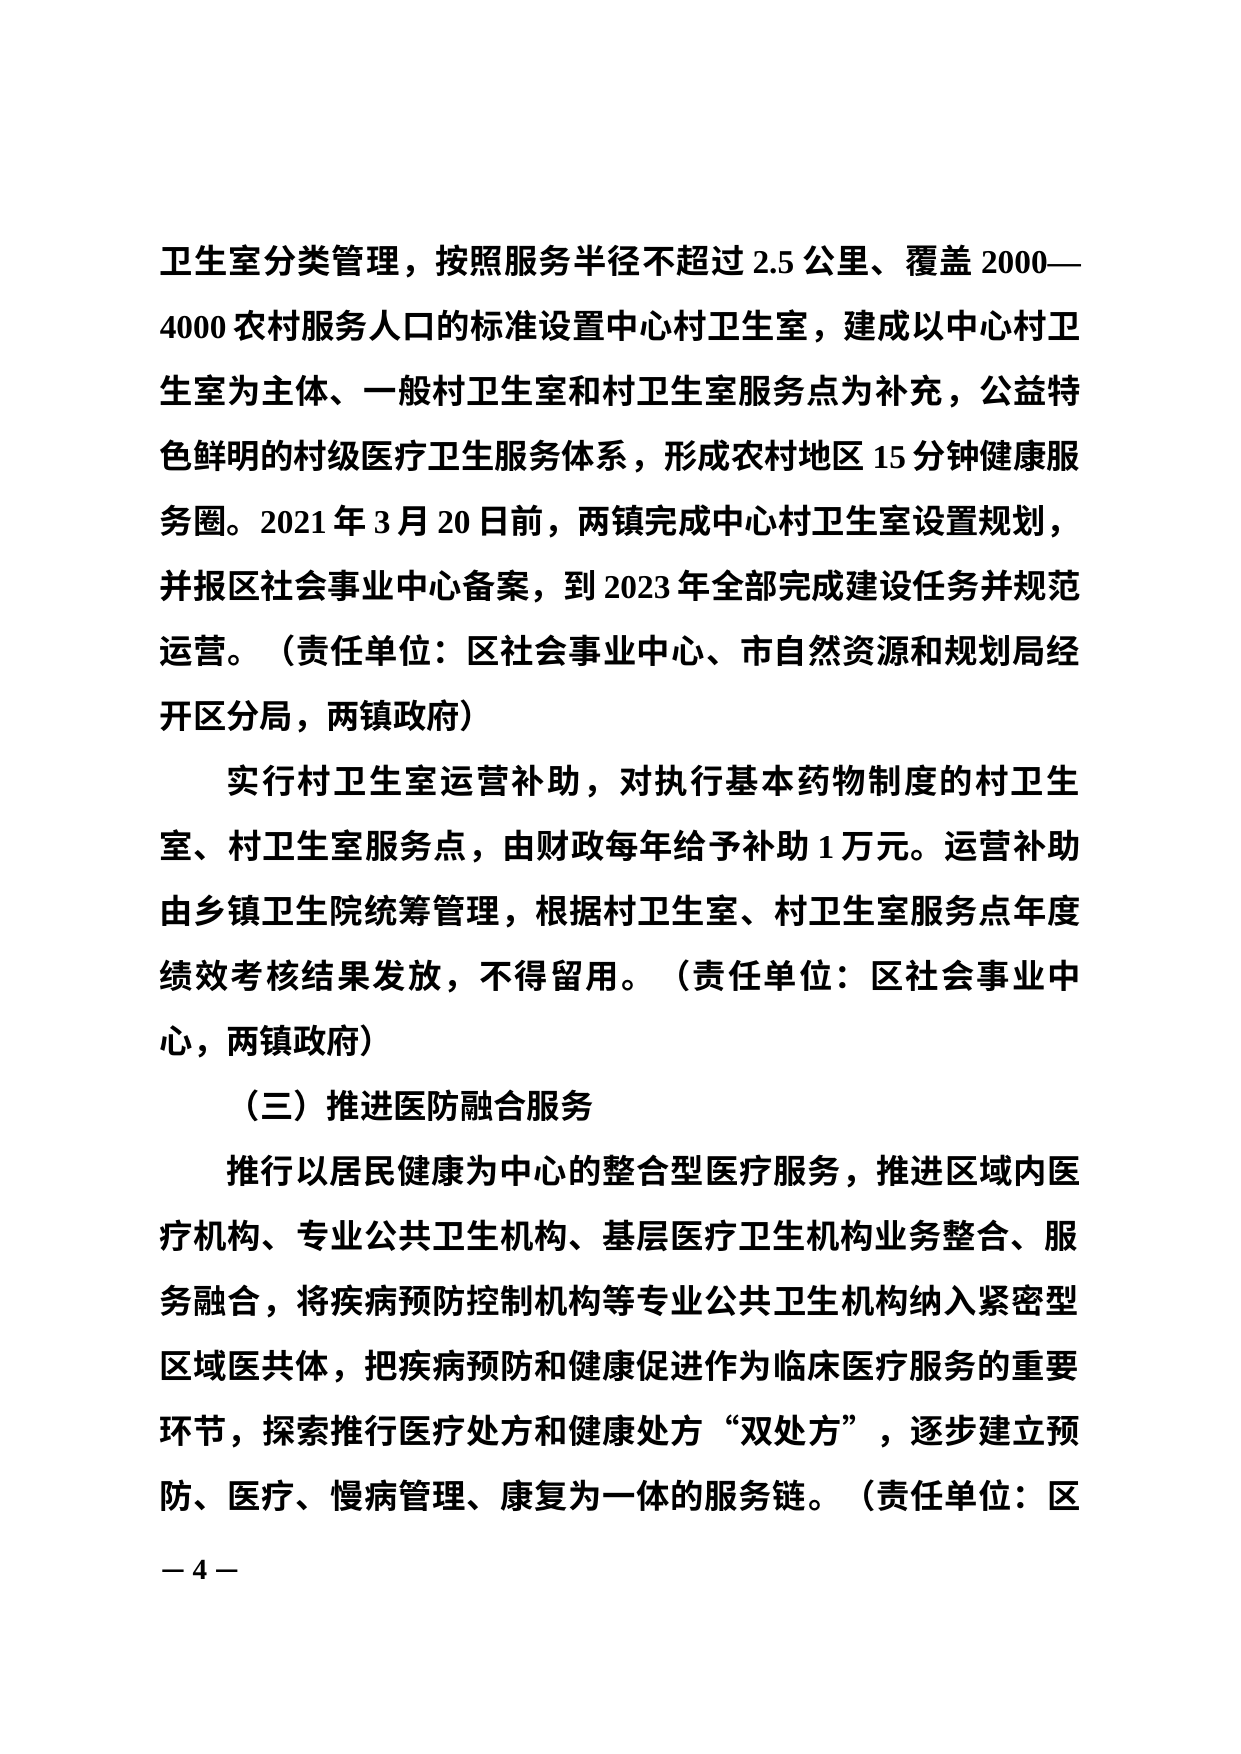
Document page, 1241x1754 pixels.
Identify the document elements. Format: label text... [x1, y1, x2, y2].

text 实行村卫生室运营补助，对执行基本药物制度的村卫生室、村卫生室服务点，由财政每年给予补助1万元。运营补助由乡镇卫生院统筹管理，根据村卫生室、村卫生室服务点年度绩效考核结果发放，不得留用。（责任单位：区社会事业中心，两镇政府） [159, 747, 1081, 1072]
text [159, 227, 1081, 747]
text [159, 1137, 1081, 1527]
text （三）推进医防融合服务 [159, 1072, 1081, 1137]
